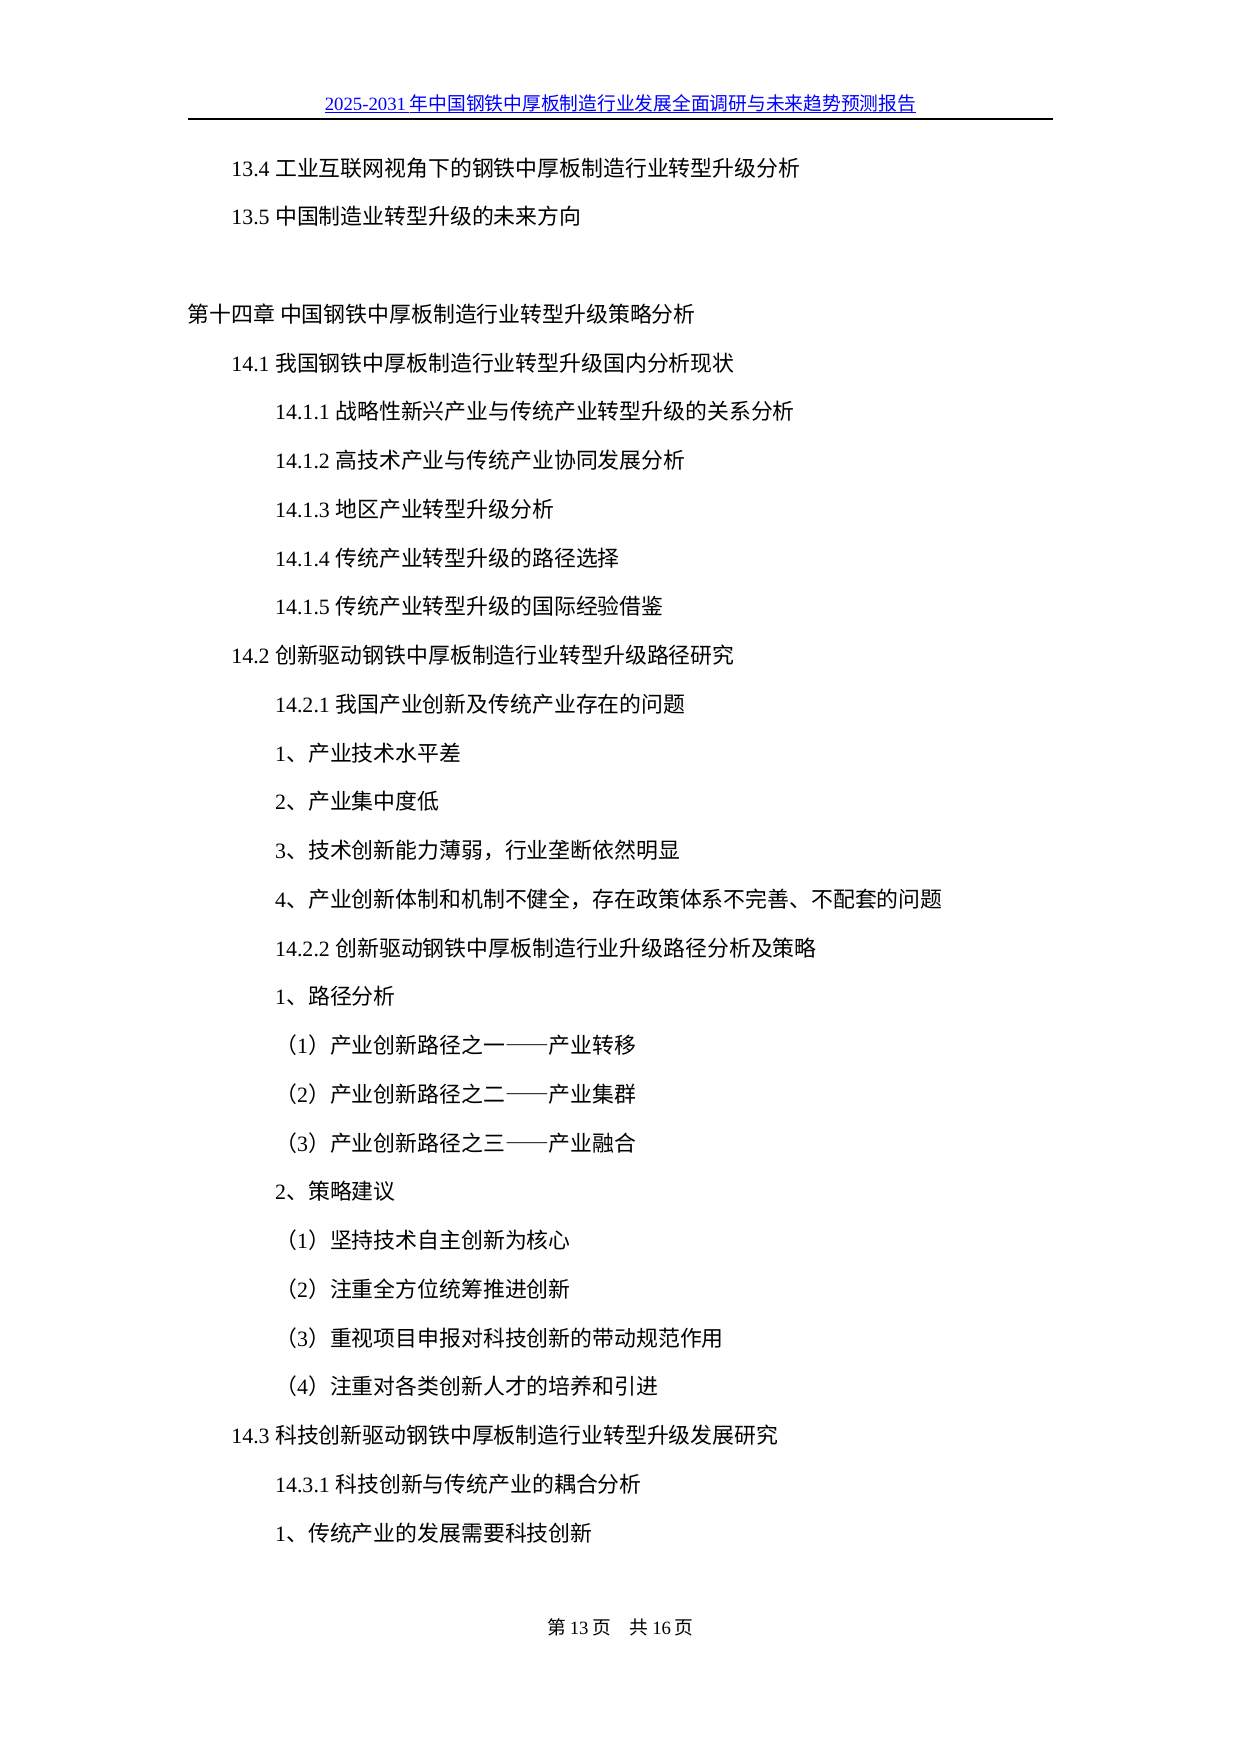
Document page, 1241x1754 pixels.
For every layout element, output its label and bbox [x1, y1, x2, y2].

text [187, 150, 1053, 1548]
